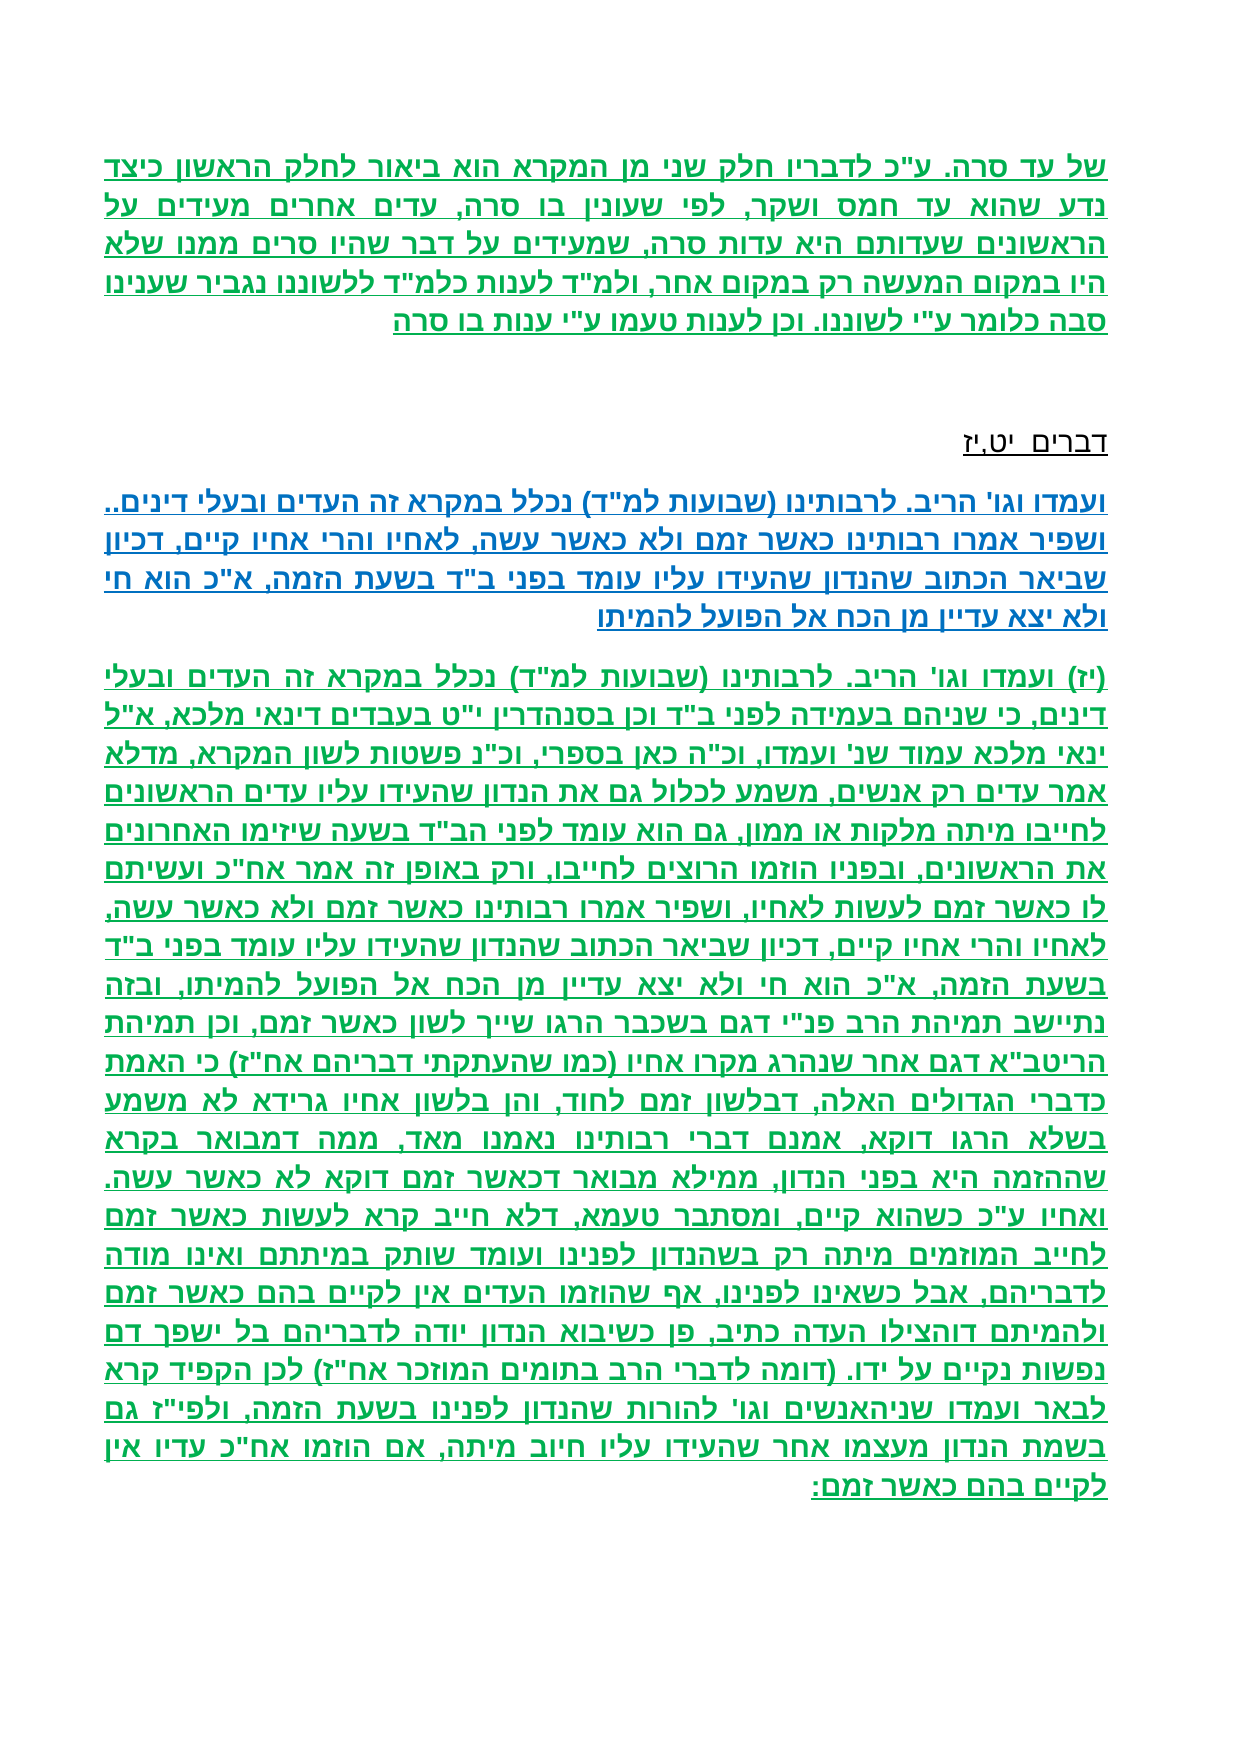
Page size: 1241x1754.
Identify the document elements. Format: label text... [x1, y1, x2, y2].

text (יז) ועמדו וגו' הריב. לרבותינו (שבועות למ"ד) נכלל במקרא זה העדים ובעלי דינים, כי שניהם בעמידה לפני ב"ד וכן בסנהדרין י"ט בעבדים דינאי מלכא, א"ל ינאי מלכא עמוד שנ' ועמדו, וכ"ה כאן בספרי, וכ"נ פשטות לשון המקרא, מדלא אמר עדים רק אנשים, משמע לכלול גם את הנדון שהעידו עליו עדים הראשונים לחייבו מיתה מלקות או ממון, גם הוא עומד לפני הב"ד בשעה שיזימו האחרונים את הראשונים, ובפניו הוזמו הרוצים לחייבו, ורק באופן זה אמר אח"כ ועשיתם לו כאשר זמם לעשות לאחיו, ושפיר אמרו רבותינו כאשר זמם ולא כאשר עשה, לאחיו והרי אחיו קיים, דכיון שביאר הכתוב שהנדון שהעידו עליו עומד בפני ב"ד בשעת הזמה, א"כ הוא חי ולא יצא עדיין מן הכח אל הפועל להמיתו, ובזה נתיישב תמיהת הרב פנ"י דגם בשכבר הרגו שייך לשון כאשר זמם, וכן תמיהת הריטב"א דגם אחר שנהרג מקרו אחיו (כמו שהעתקתי דבריהם אח"ז) כי האמת כדברי הגדולים האלה, דבלשון זמם לחוד, והן בלשון אחיו גרידא לא משמע בשלא הרגו דוקא, אמנם דברי רבותינו נאמנו מאד, ממה דמבואר בקרא שההזמה היא בפני הנדון, ממילא מבואר דכאשר זמם דוקא לא כאשר עשה. ואחיו ע"כ כשהוא קיים, ומסתבר טעמא, דלא חייב קרא לעשות כאשר זמם לחייב המוזמים מיתה רק בשהנדון לפנינו ועומד שותק במיתתם ואינו מודה לדבריהם, אבל כשאינו לפנינו, אף שהוזמו העדים אין לקיים בהם כאשר זמם ולהמיתם דוהצילו העדה כתיב, פן כשיבוא הנדון יודה לדבריהם בל ישפך דם נפשות נקיים על ידו. (דומה לדברי הרב בתומים המוזכר אח"ז) לכן הקפיד קרא לבאר ועמדו שניהאנשים וגו' להורות שהנדון לפנינו בשעת הזמה, ולפי"ז גם בשמת הנדון מעצמו אחר שהעידו עליו חיוב מיתה, אם הוזמו אח"כ עדיו אין לקיים בהם כאשר זמם: [103, 1191, 1107, 1344]
text ועמדו וגו' הריב. לרבותינו (שבועות למ"ד) נכלל במקרא זה העדים ובעלי דינים.. ושפיר אמרו רבותינו כאשר זמם ולא כאשר עשה, לאחיו והרי אחיו קיים, דכיון שביאר הכתוב שהנדון שהעידו עליו עומד בפני ב"ד בשעת הזמה, א"כ הוא חי ולא יצא עדיין מן הכח אל הפועל להמיתו [103, 485, 1107, 514]
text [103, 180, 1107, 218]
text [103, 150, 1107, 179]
text (יז) ועמדו וגו' הריב. לרבותינו (שבועות למ"ד) נכלל במקרא זה העדים ובעלי דינים, כי שניהם בעמידה לפני ב"ד וכן בסנהדרין י"ט בעבדים דינאי מלכא, א"ל ינאי מלכא עמוד שנ' ועמדו, וכ"ה כאן בספרי, וכ"נ פשטות לשון המקרא, מדלא אמר עדים רק אנשים, משמע לכלול גם את הנדון שהעידו עליו עדים הראשונים לחייבו מיתה מלקות או ממון, גם הוא עומד לפני הב"ד בשעה שיזימו האחרונים את הראשונים, ובפניו הוזמו הרוצים לחייבו, ורק באופן זה אמר אח"כ ועשיתם לו כאשר זמם לעשות לאחיו, ושפיר אמרו רבותינו כאשר זמם ולא כאשר עשה, לאחיו והרי אחיו קיים, דכיון שביאר הכתוב שהנדון שהעידו עליו עומד בפני ב"ד בשעת הזמה, א"כ הוא חי ולא יצא עדיין מן הכח אל הפועל להמיתו, ובזה נתיישב תמיהת הרב פנ"י דגם בשכבר הרגו שייך לשון כאשר זמם, וכן תמיהת הריטב"א דגם אחר שנהרג מקרו אחיו (כמו שהעתקתי דבריהם אח"ז) כי האמת כדברי הגדולים האלה, דבלשון זמם לחוד, והן בלשון אחיו גרידא לא משמע בשלא הרגו דוקא, אמנם דברי רבותינו נאמנו מאד, ממה דמבואר בקרא שההזמה היא בפני הנדון, ממילא מבואר דכאשר זמם דוקא לא כאשר עשה. ואחיו ע"כ כשהוא קיים, ומסתבר טעמא, דלא חייב קרא לעשות כאשר זמם לחייב המוזמים מיתה רק בשהנדון לפנינו ועומד שותק במיתתם ואינו מודה לדבריהם, אבל כשאינו לפנינו, אף שהוזמו העדים אין לקיים בהם כאשר זמם ולהמיתם דוהצילו העדה כתיב, פן כשיבוא הנדון יודה לדבריהם בל ישפך דם נפשות נקיים על ידו. (דומה לדברי הרב בתומים המוזכר אח"ז) לכן הקפיד קרא לבאר ועמדו שניהאנשים וגו' להורות שהנדון לפנינו בשעת הזמה, ולפי"ז גם בשמת הנדון מעצמו אחר שהעידו עליו חיוב מיתה, אם הוזמו אח"כ עדיו אין לקיים בהם כאשר זמם: [103, 690, 1107, 804]
text דברים יט,יז [103, 425, 1107, 459]
text (יז) ועמדו וגו' הריב. לרבותינו (שבועות למ"ד) נכלל במקרא זה העדים ובעלי דינים, כי שניהם בעמידה לפני ב"ד וכן בסנהדרין י"ט בעבדים דינאי מלכא, א"ל ינאי מלכא עמוד שנ' ועמדו, וכ"ה כאן בספרי, וכ"נ פשטות לשון המקרא, מדלא אמר עדים רק אנשים, משמע לכלול גם את הנדון שהעידו עליו עדים הראשונים לחייבו מיתה מלקות או ממון, גם הוא עומד לפני הב"ד בשעה שיזימו האחרונים את הראשונים, ובפניו הוזמו הרוצים לחייבו, ורק באופן זה אמר אח"כ ועשיתם לו כאשר זמם לעשות לאחיו, ושפיר אמרו רבותינו כאשר זמם ולא כאשר עשה, לאחיו והרי אחיו קיים, דכיון שביאר הכתוב שהנדון שהעידו עליו עומד בפני ב"ד בשעת הזמה, א"כ הוא חי ולא יצא עדיין מן הכח אל הפועל להמיתו, ובזה נתיישב תמיהת הרב פנ"י דגם בשכבר הרגו שייך לשון כאשר זמם, וכן תמיהת הריטב"א דגם אחר שנהרג מקרו אחיו (כמו שהעתקתי דבריהם אח"ז) כי האמת כדברי הגדולים האלה, דבלשון זמם לחוד, והן בלשון אחיו גרידא לא משמע בשלא הרגו דוקא, אמנם דברי רבותינו נאמנו מאד, ממה דמבואר בקרא שההזמה היא בפני הנדון, ממילא מבואר דכאשר זמם דוקא לא כאשר עשה. ואחיו ע"כ כשהוא קיים, ומסתבר טעמא, דלא חייב קרא לעשות כאשר זמם לחייב המוזמים מיתה רק בשהנדון לפנינו ועומד שותק במיתתם ואינו מודה לדבריהם, אבל כשאינו לפנינו, אף שהוזמו העדים אין לקיים בהם כאשר זמם ולהמיתם דוהצילו העדה כתיב, פן כשיבוא הנדון יודה לדבריהם בל ישפך דם נפשות נקיים על ידו. (דומה לדברי הרב בתומים המוזכר אח"ז) לכן הקפיד קרא לבאר ועמדו שניהאנשים וגו' להורות שהנדון לפנינו בשעת הזמה, ולפי"ז גם בשמת הנדון מעצמו אחר שהעידו עליו חיוב מיתה, אם הוזמו אח"כ עדיו אין לקיים בהם כאשר זמם: [103, 882, 1107, 1190]
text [103, 219, 1107, 338]
text ועמדו וגו' הריב. לרבותינו (שבועות למ"ד) נכלל במקרא זה העדים ובעלי דינים.. ושפיר אמרו רבותינו כאשר זמם ולא כאשר עשה, לאחיו והרי אחיו קיים, דכיון שביאר הכתוב שהנדון שהעידו עליו עומד בפני ב"ד בשעת הזמה, א"כ הוא חי ולא יצא עדיין מן הכח אל הפועל להמיתו [103, 592, 1107, 634]
text ועמדו וגו' הריב. לרבותינו (שבועות למ"ד) נכלל במקרא זה העדים ובעלי דינים.. ושפיר אמרו רבותינו כאשר זמם ולא כאשר עשה, לאחיו והרי אחיו קיים, דכיון שביאר הכתוב שהנדון שהעידו עליו עומד בפני ב"ד בשעת הזמה, א"כ הוא חי ולא יצא עדיין מן הכח אל הפועל להמיתו [103, 515, 1107, 591]
